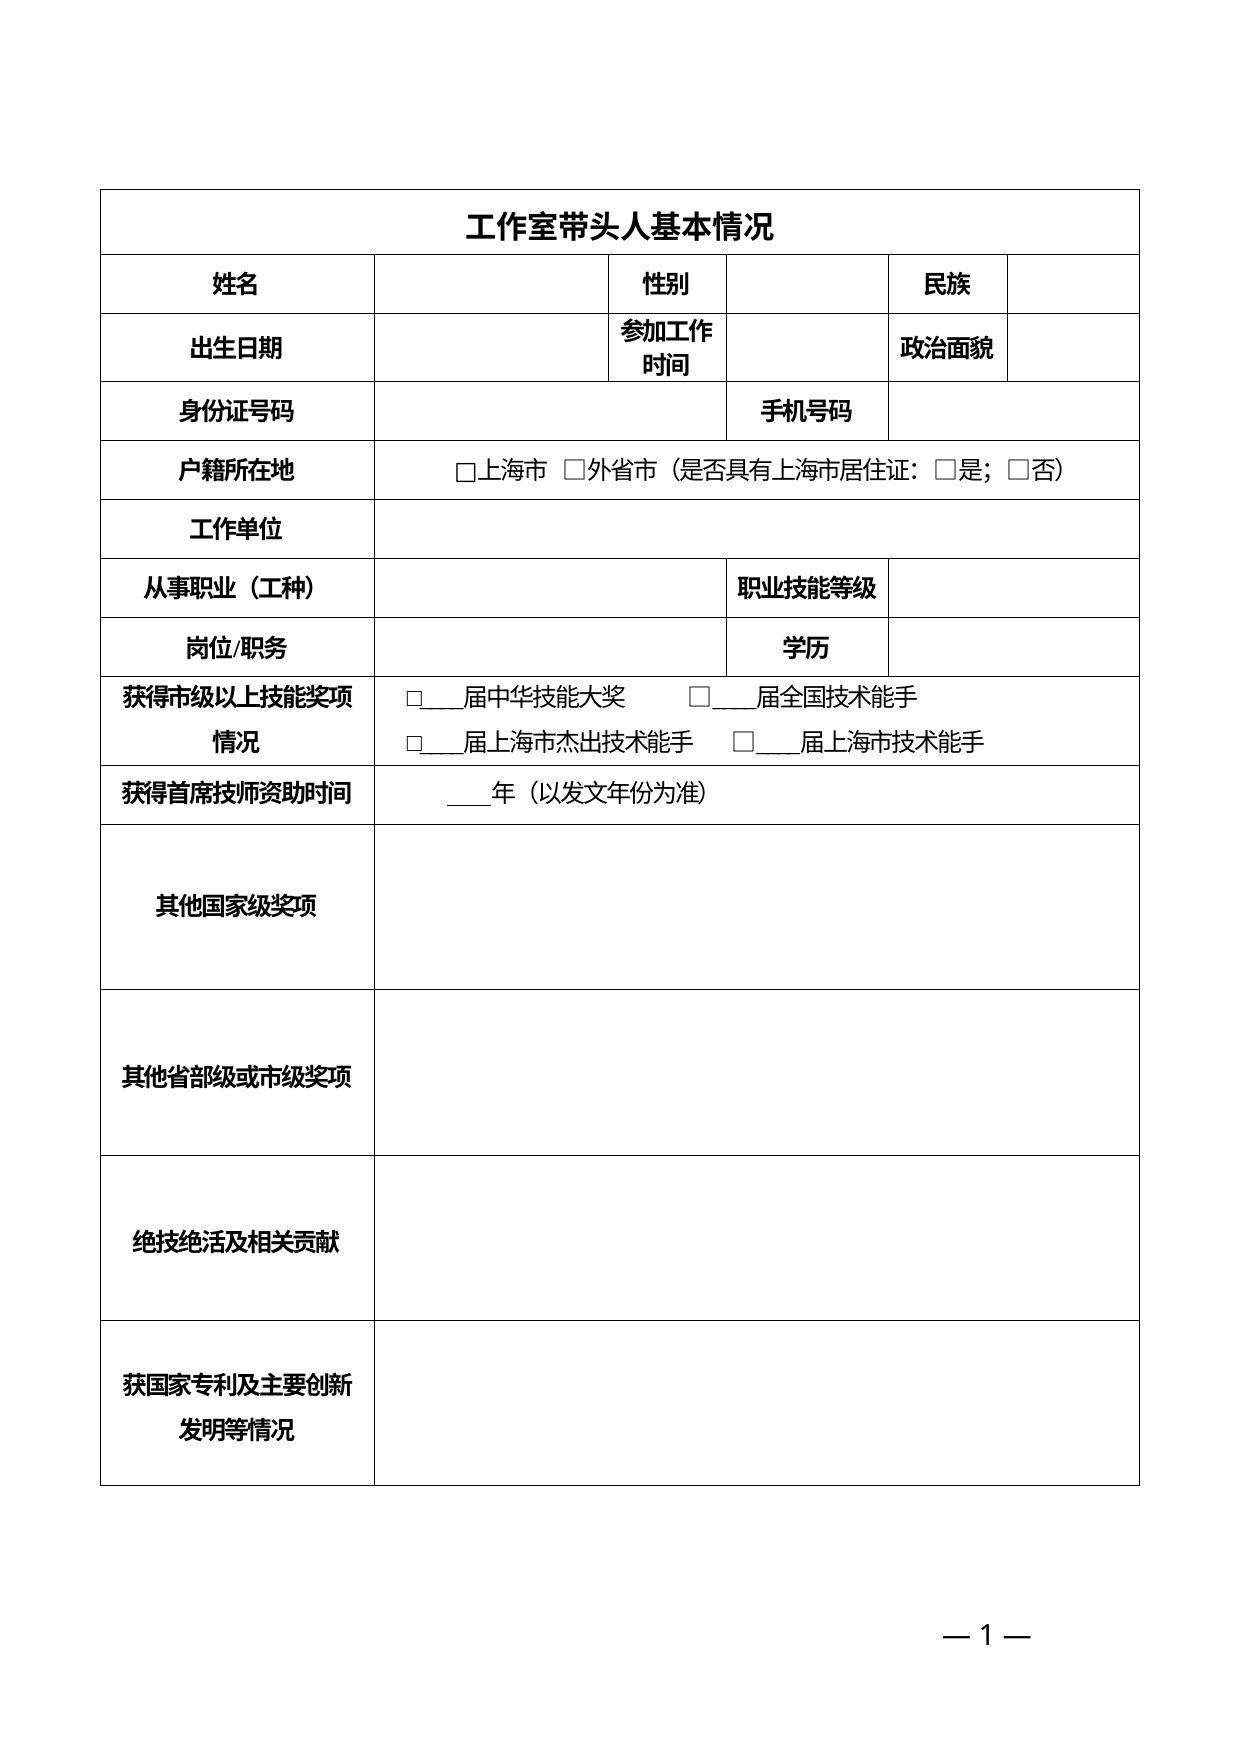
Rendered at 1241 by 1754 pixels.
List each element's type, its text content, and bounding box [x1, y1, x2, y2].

table_cell 获国家专利及主要创新发明等情况 [101, 1321, 374, 1485]
table_cell 获得首席技师资助时间 [101, 766, 374, 824]
table_cell 姓名 [101, 255, 374, 313]
table_cell 绝技绝活及相关贡献 [101, 1156, 374, 1320]
table_cell 民族 [889, 255, 1007, 313]
table_cell 户籍所在地 [101, 441, 374, 499]
table_cell □____届中华技能大奖 □____届全国技术能手 □____届上海市杰出技术能手 □____届上海市技术能手 [375, 677, 1139, 765]
table_cell [375, 1321, 1139, 1485]
table_cell [375, 990, 1139, 1155]
table_cell 学历 [727, 618, 888, 676]
table_cell 出生日期 [101, 314, 374, 381]
table_cell [889, 559, 1139, 617]
table_cell [727, 255, 888, 313]
table_cell 工作单位 [101, 500, 374, 558]
table_cell [375, 825, 1139, 989]
table_cell [889, 382, 1139, 440]
table_cell [375, 618, 726, 676]
table_cell 其他省部级或市级奖项 [101, 990, 374, 1155]
table_cell [1008, 255, 1139, 313]
table_cell 获得市级以上技能奖项情况 [101, 677, 374, 765]
table_cell [1008, 314, 1139, 381]
table_cell 性别 [609, 255, 726, 313]
table_cell 岗位/职务 [101, 618, 374, 676]
table_cell □上海市 □外省市（是否具有上海市居住证：□是；□否） [375, 441, 1139, 499]
table_cell 参加工作 时间 [609, 314, 726, 381]
table_cell 手机号码 [727, 382, 888, 440]
table_cell 身份证号码 [101, 382, 374, 440]
table_cell 职业技能等级 [727, 559, 888, 617]
table_cell [375, 1156, 1139, 1320]
table_cell [375, 382, 726, 440]
table_cell 年（以发文年份为准） [375, 766, 1139, 824]
table_cell [727, 314, 888, 381]
table_cell [375, 500, 1139, 558]
table_cell 政治面貌 [889, 314, 1007, 381]
table_cell [375, 314, 608, 381]
table_cell [375, 559, 726, 617]
table_cell [375, 255, 608, 313]
table_cell [889, 618, 1139, 676]
table_cell 其他国家级奖项 [101, 825, 374, 989]
table_cell 从事职业（工种） [101, 559, 374, 617]
table_header 工作室带头人基本情况 [101, 190, 1139, 254]
